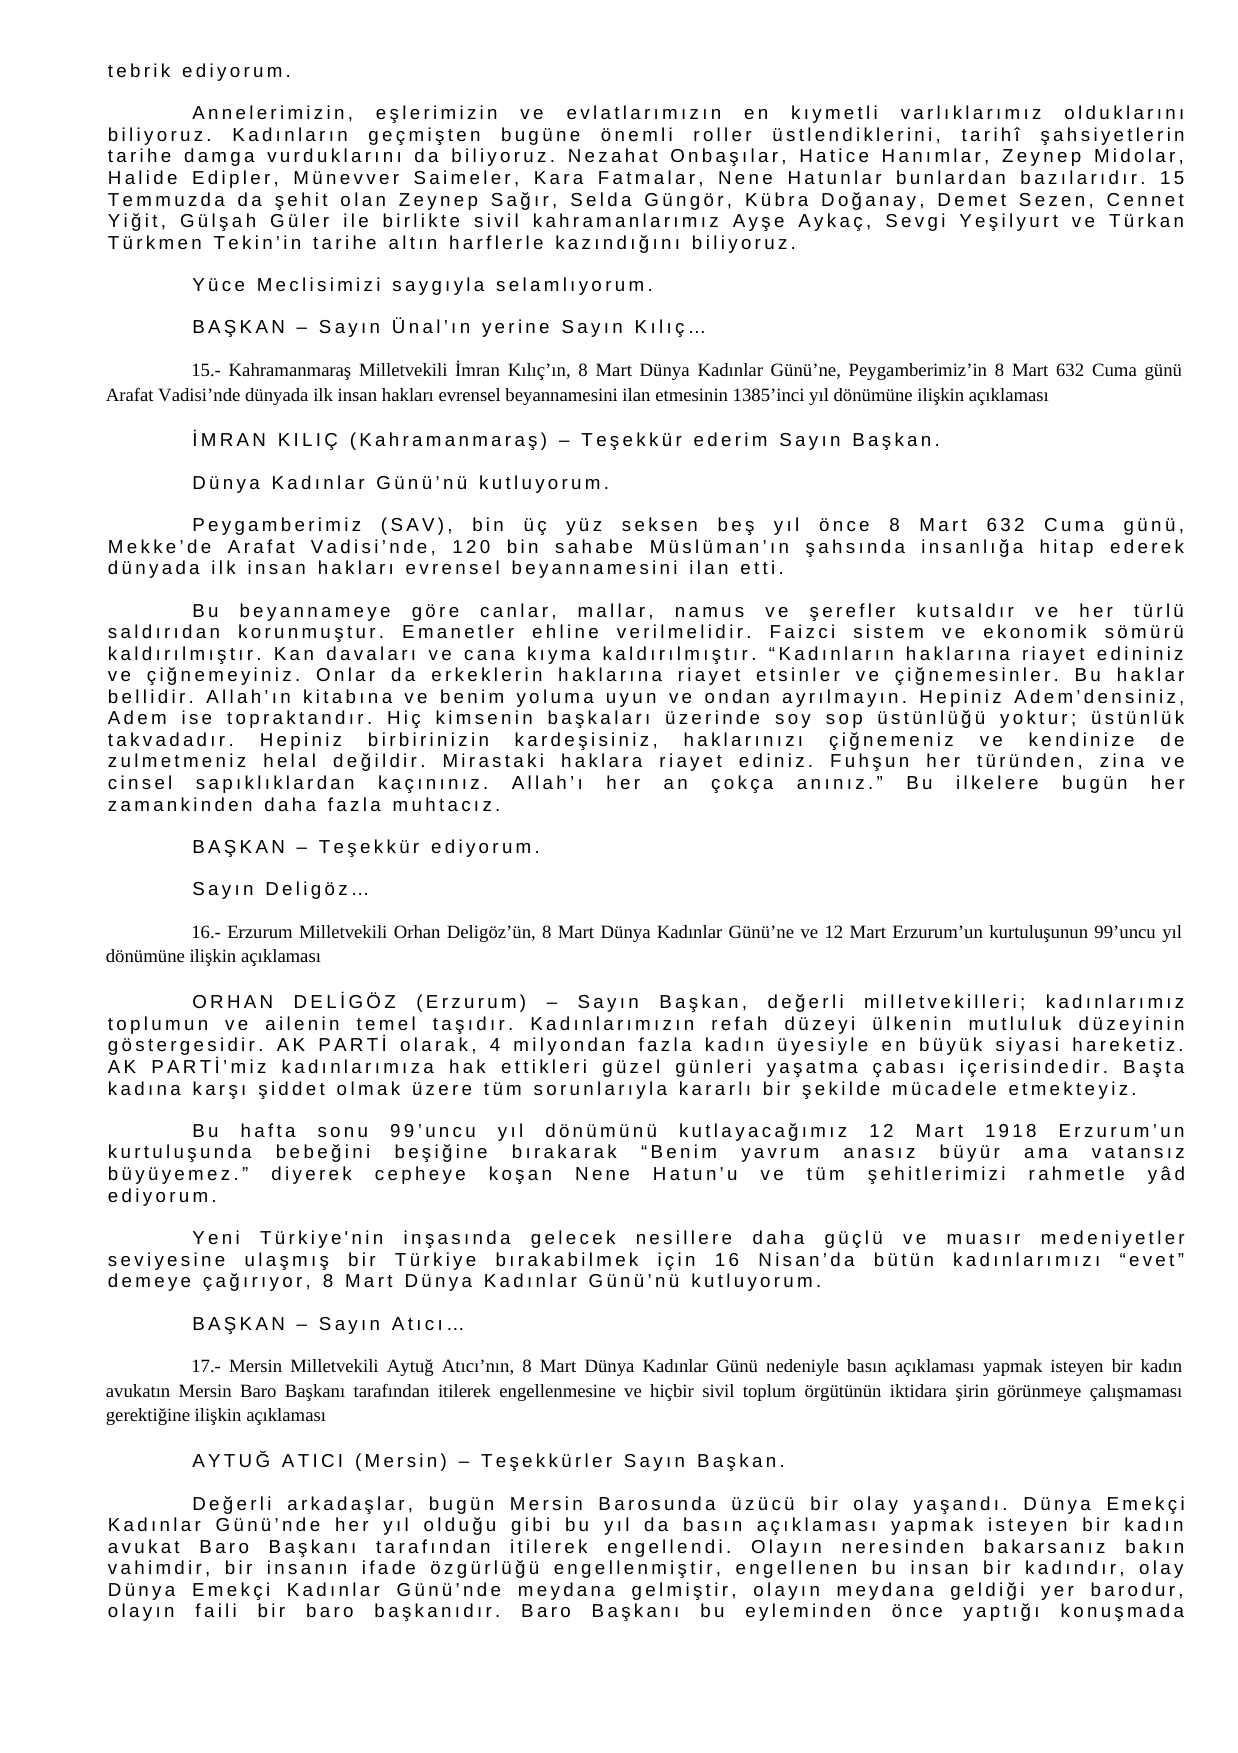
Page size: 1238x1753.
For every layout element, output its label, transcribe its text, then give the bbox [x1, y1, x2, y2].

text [108, 1492, 1186, 1622]
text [108, 60, 1186, 81]
text 15.- Kahramanmaraş Milletvekili İmran Kılıç’ın, 8 Mart Dünya Kadınlar Günü’ne, Peygamberimiz’in 8 Mart 632 Cuma günü Arafat Vadisi’nde dünyada ilk insan hakları evrensel beyannamesini ilan etmesinin 1385’inci yıl dönümüne ilişkin açıklaması [106, 359, 1184, 405]
text Bu hafta sonu 99’uncu yıl dönümünü kutlayacağımız 12 Mart 1918 Erzurum’un kurtuluşunda bebeğini beşiğine bırakarak “Benim yavrum anasız büyür ama vatansız büyüyemez.” diyerek cepheye koşan Nene Hatun’u ve tüm şehitlerimizi rahmetle yâd ediyorum. [108, 1120, 1186, 1206]
text İMRAN KILIÇ (Kahramanmaraş) – Teşekkür ederim Sayın Başkan. [108, 429, 1186, 451]
text BAŞKAN – Teşekkür ediyorum. [108, 836, 1186, 857]
text Sayın Deligöz… [108, 878, 1186, 900]
text Yeni Türkiye'nin inşasında gelecek nesillere daha güçlü ve muasır medeniyetler seviyesine ulaşmış bir Türkiye bırakabilmek için 16 Nisan’da bütün kadınlarımızı “evet” demeye çağırıyor, 8 Mart Dünya Kadınlar Günü’nü kutluyorum. [108, 1227, 1186, 1291]
text ORHAN DELİGÖZ (Erzurum) – Sayın Başkan, değerli milletvekilleri; kadınlarımız toplumun ve ailenin temel taşıdır. Kadınlarımızın refah düzeyi ülkenin mutluluk düzeyinin göstergesidir. AK PARTİ olarak, 4 milyondan fazla kadın üyesiyle en büyük siyasi hareketiz. AK PARTİ’miz kadınlarımıza hak ettikleri güzel günleri yaşatma çabası içerisindedir. Başta kadına karşı şiddet olmak üzere tüm sorunlarıyla kararlı bir şekilde mücadele etmekteyiz. [108, 991, 1186, 1099]
text Bu beyannameye göre canlar, mallar, namus ve şerefler kutsaldır ve her türlü saldırıdan korunmuştur. Emanetler ehline verilmelidir. Faizci sistem ve ekonomik sömürü kaldırılmıştır. Kan davaları ve cana kıyma kaldırılmıştır. “Kadınların haklarına riayet edininiz ve çiğnemeyiniz. Onlar da erkeklerin haklarına riayet etsinler ve çiğnemesinler. Bu haklar bellidir. Allah’ın kitabına ve benim yoluma uyun ve ondan ayrılmayın. Hepiniz Adem’densiniz, Adem ise topraktandır. Hiç kimsenin başkaları üzerinde soy sop üstünlüğü yoktur; üstünlük takvadadır. Hepiniz birbirinizin kardeşisiniz, haklarınızı çiğnemeniz ve kendinize de zulmetmeniz helal değildir. Mirastaki haklara riayet ediniz. Fuhşun her türünden, zina ve cinsel sapıklıklardan kaçınınız. Allah’ı her an çokça anınız.” Bu ilkelere bugün her zamankinden daha fazla muhtacız. [108, 599, 1186, 815]
text 16.- Erzurum Milletvekili Orhan Deligöz’ün, 8 Mart Dünya Kadınlar Günü’ne ve 12 Mart Erzurum’un kurtuluşunun 99’uncu yıl dönümüne ilişkin açıklaması [106, 921, 1184, 967]
text 17.- Mersin Milletvekili Aytuğ Atıcı’nın, 8 Mart Dünya Kadınlar Günü nedeniyle basın açıklaması yapmak isteyen bir kadın avukatın Mersin Baro Başkanı tarafından itilerek engellenmesine ve hiçbir sivil toplum örgütünün iktidara şirin görünmeye çalışmaması gerektiğine ilişkin açıklaması [106, 1355, 1184, 1426]
text AYTUĞ ATICI (Mersin) – Teşekkürler Sayın Başkan. [108, 1450, 1186, 1471]
text BAŞKAN – Sayın Atıcı… [108, 1312, 1186, 1334]
text Annelerimizin, eşlerimizin ve evlatlarımızın en kıymetli varlıklarımız olduklarını biliyoruz. Kadınların geçmişten bugüne önemli roller üstlendiklerini, tarihî şahsiyetlerin tarihe damga vurduklarını da biliyoruz. Nezahat Onbaşılar, Hatice Hanımlar, Zeynep Midolar, Halide Edipler, Münevver Saimeler, Kara Fatmalar, Nene Hatunlar bunlardan bazılarıdır. 15 Temmuzda da şehit olan Zeynep Sağır, Selda Güngör, Kübra Doğanay, Demet Sezen, Cennet Yiğit, Gülşah Güler ile birlikte sivil kahramanlarımız Ayşe Aykaç, Sevgi Yeşilyurt ve Türkan Türkmen Tekin’in tarihe altın harflerle kazındığını biliyoruz. [108, 102, 1186, 253]
text Yüce Meclisimizi saygıyla selamlıyorum. [108, 274, 1186, 295]
text Peygamberimiz (SAV), bin üç yüz seksen beş yıl önce 8 Mart 632 Cuma günü, Mekke’de Arafat Vadisi’nde, 120 bin sahabe Müslüman’ın şahsında insanlığa hitap ederek dünyada ilk insan hakları evrensel beyannamesini ilan etti. [108, 514, 1186, 578]
text BAŞKAN – Sayın Ünal’ın yerine Sayın Kılıç… [108, 316, 1186, 338]
text Dünya Kadınlar Günü’nü kutluyorum. [108, 471, 1186, 493]
